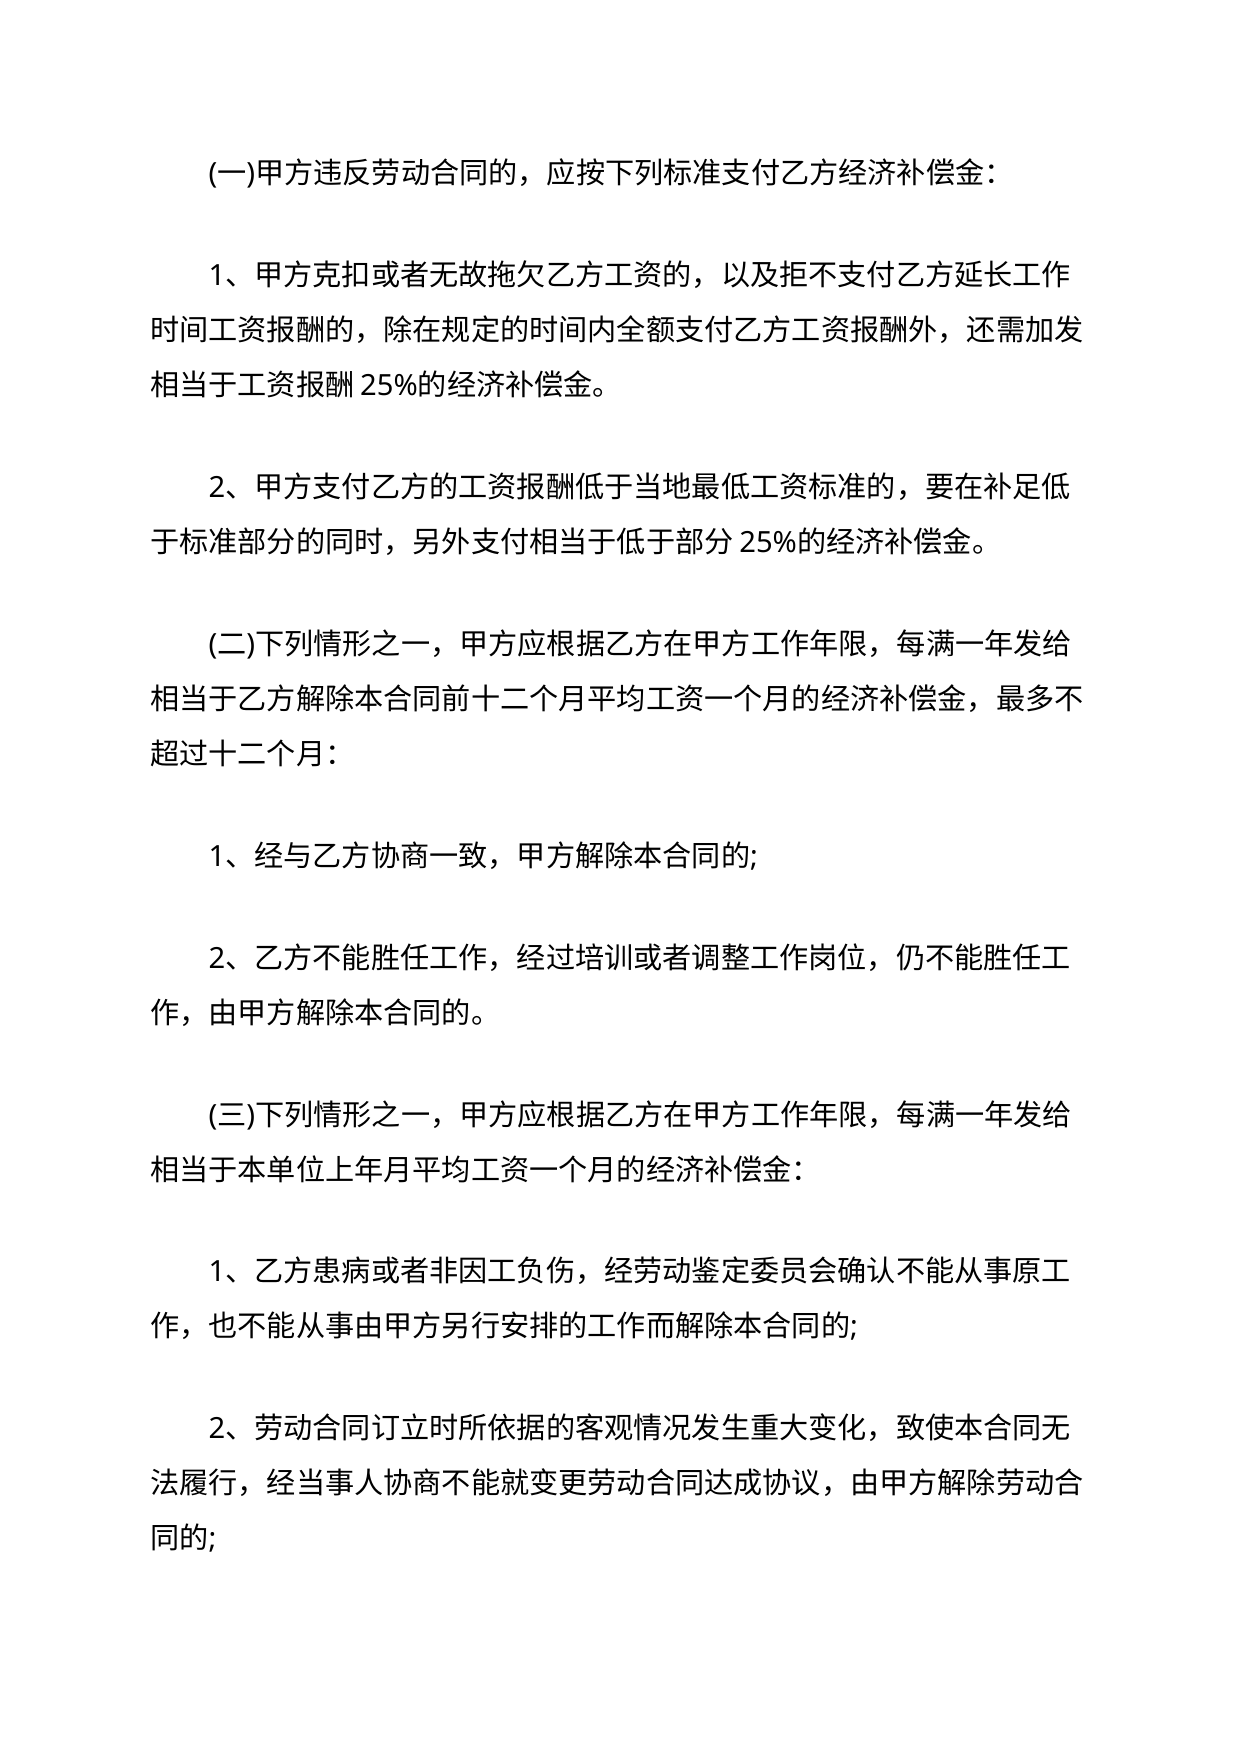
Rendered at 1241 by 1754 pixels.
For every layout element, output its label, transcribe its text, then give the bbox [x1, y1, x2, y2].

text 2、甲方支付乙方的工资报酬低于当地最低工资标准的，要在补足低于标准部分的同时，另外支付相当于低于部分25%的经济补偿金。 [150, 464, 1090, 561]
text 2、乙方不能胜任工作，经过培训或者调整工作岗位，仍不能胜任工作，由甲方解除本合同的。 [150, 934, 1090, 1032]
text (二)下列情形之一，甲方应根据乙方在甲方工作年限，每满一年发给相当于乙方解除本合同前十二个月平均工资一个月的经济补偿金，最多不超过十二个月： [150, 621, 1090, 773]
text (三)下列情形之一，甲方应根据乙方在甲方工作年限，每满一年发给相当于本单位上年月平均工资一个月的经济补偿金： [150, 1091, 1090, 1188]
text 1、甲方克扣或者无故拖欠乙方工资的，以及拒不支付乙方延长工作时间工资报酬的，除在规定的时间内全额支付乙方工资报酬外，还需加发相当于工资报酬25%的经济补偿金。 [150, 252, 1090, 404]
text 1、经与乙方协商一致，甲方解除本合同的; [150, 832, 1090, 875]
text 2、劳动合同订立时所依据的客观情况发生重大变化，致使本合同无法履行，经当事人协商不能就变更劳动合同达成协议，由甲方解除劳动合同的; [150, 1405, 1090, 1557]
text (一)甲方违反劳动合同的，应按下列标准支付乙方经济补偿金： [150, 150, 1090, 192]
text 1、乙方患病或者非因工负伤，经劳动鉴定委员会确认不能从事原工作，也不能从事由甲方另行安排的工作而解除本合同的; [150, 1248, 1090, 1345]
